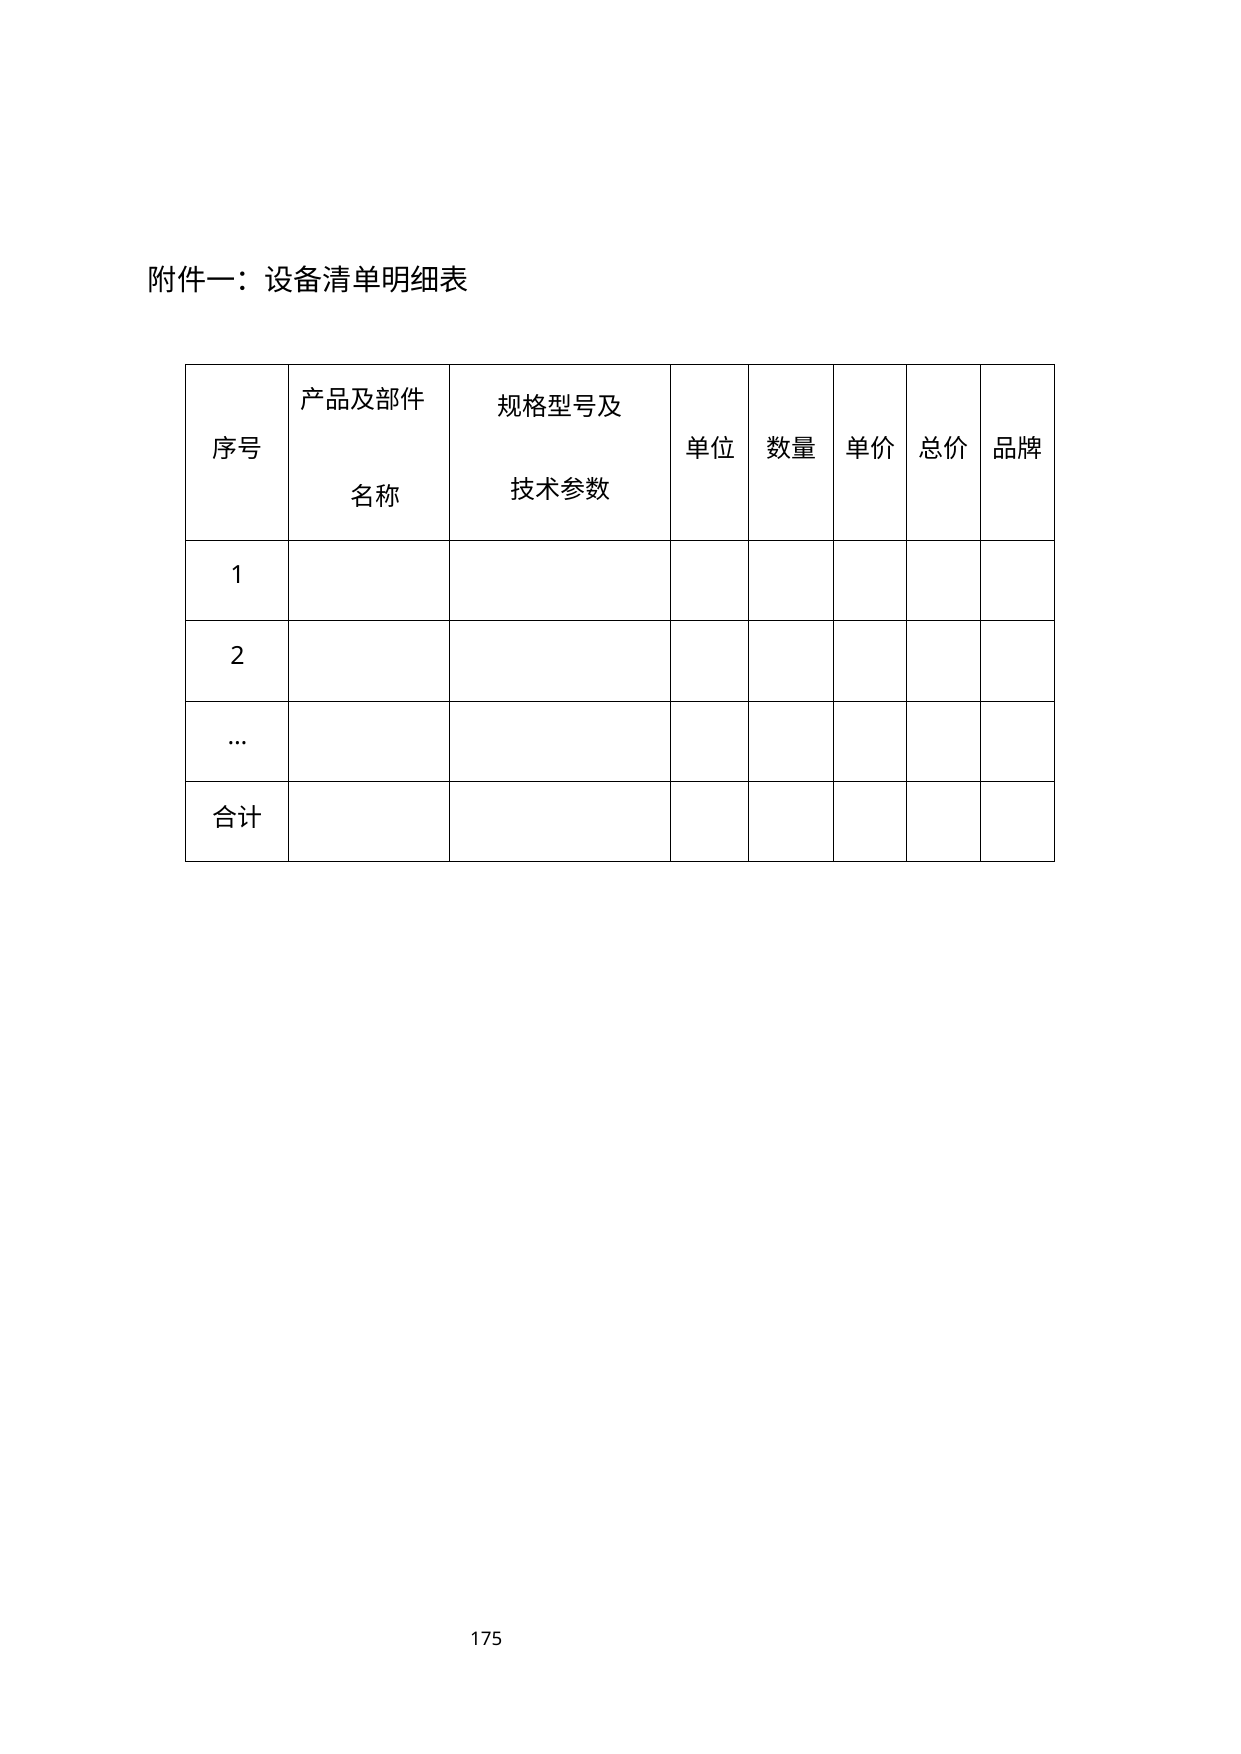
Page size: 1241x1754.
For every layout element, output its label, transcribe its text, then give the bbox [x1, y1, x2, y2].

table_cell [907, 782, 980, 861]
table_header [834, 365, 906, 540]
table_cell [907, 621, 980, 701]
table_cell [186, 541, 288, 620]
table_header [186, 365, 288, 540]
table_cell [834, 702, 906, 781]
subtitle 附件一：设备清单明细表 [148, 245, 1092, 310]
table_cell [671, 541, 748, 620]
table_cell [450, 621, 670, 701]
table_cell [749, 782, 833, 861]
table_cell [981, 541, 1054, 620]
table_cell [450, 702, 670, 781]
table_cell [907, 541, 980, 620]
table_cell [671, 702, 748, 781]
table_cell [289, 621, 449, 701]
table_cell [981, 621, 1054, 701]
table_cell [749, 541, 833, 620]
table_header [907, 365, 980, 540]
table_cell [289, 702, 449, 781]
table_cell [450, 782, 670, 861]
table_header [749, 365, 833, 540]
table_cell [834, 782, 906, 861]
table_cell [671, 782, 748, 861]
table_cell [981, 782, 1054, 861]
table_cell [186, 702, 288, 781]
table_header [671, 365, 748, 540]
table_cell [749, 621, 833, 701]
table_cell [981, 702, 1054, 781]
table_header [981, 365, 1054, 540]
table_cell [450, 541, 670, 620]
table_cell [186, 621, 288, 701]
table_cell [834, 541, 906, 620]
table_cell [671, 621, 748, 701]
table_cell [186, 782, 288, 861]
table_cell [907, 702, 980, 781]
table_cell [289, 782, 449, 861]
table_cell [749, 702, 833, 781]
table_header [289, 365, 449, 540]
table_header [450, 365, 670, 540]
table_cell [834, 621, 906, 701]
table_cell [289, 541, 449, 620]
